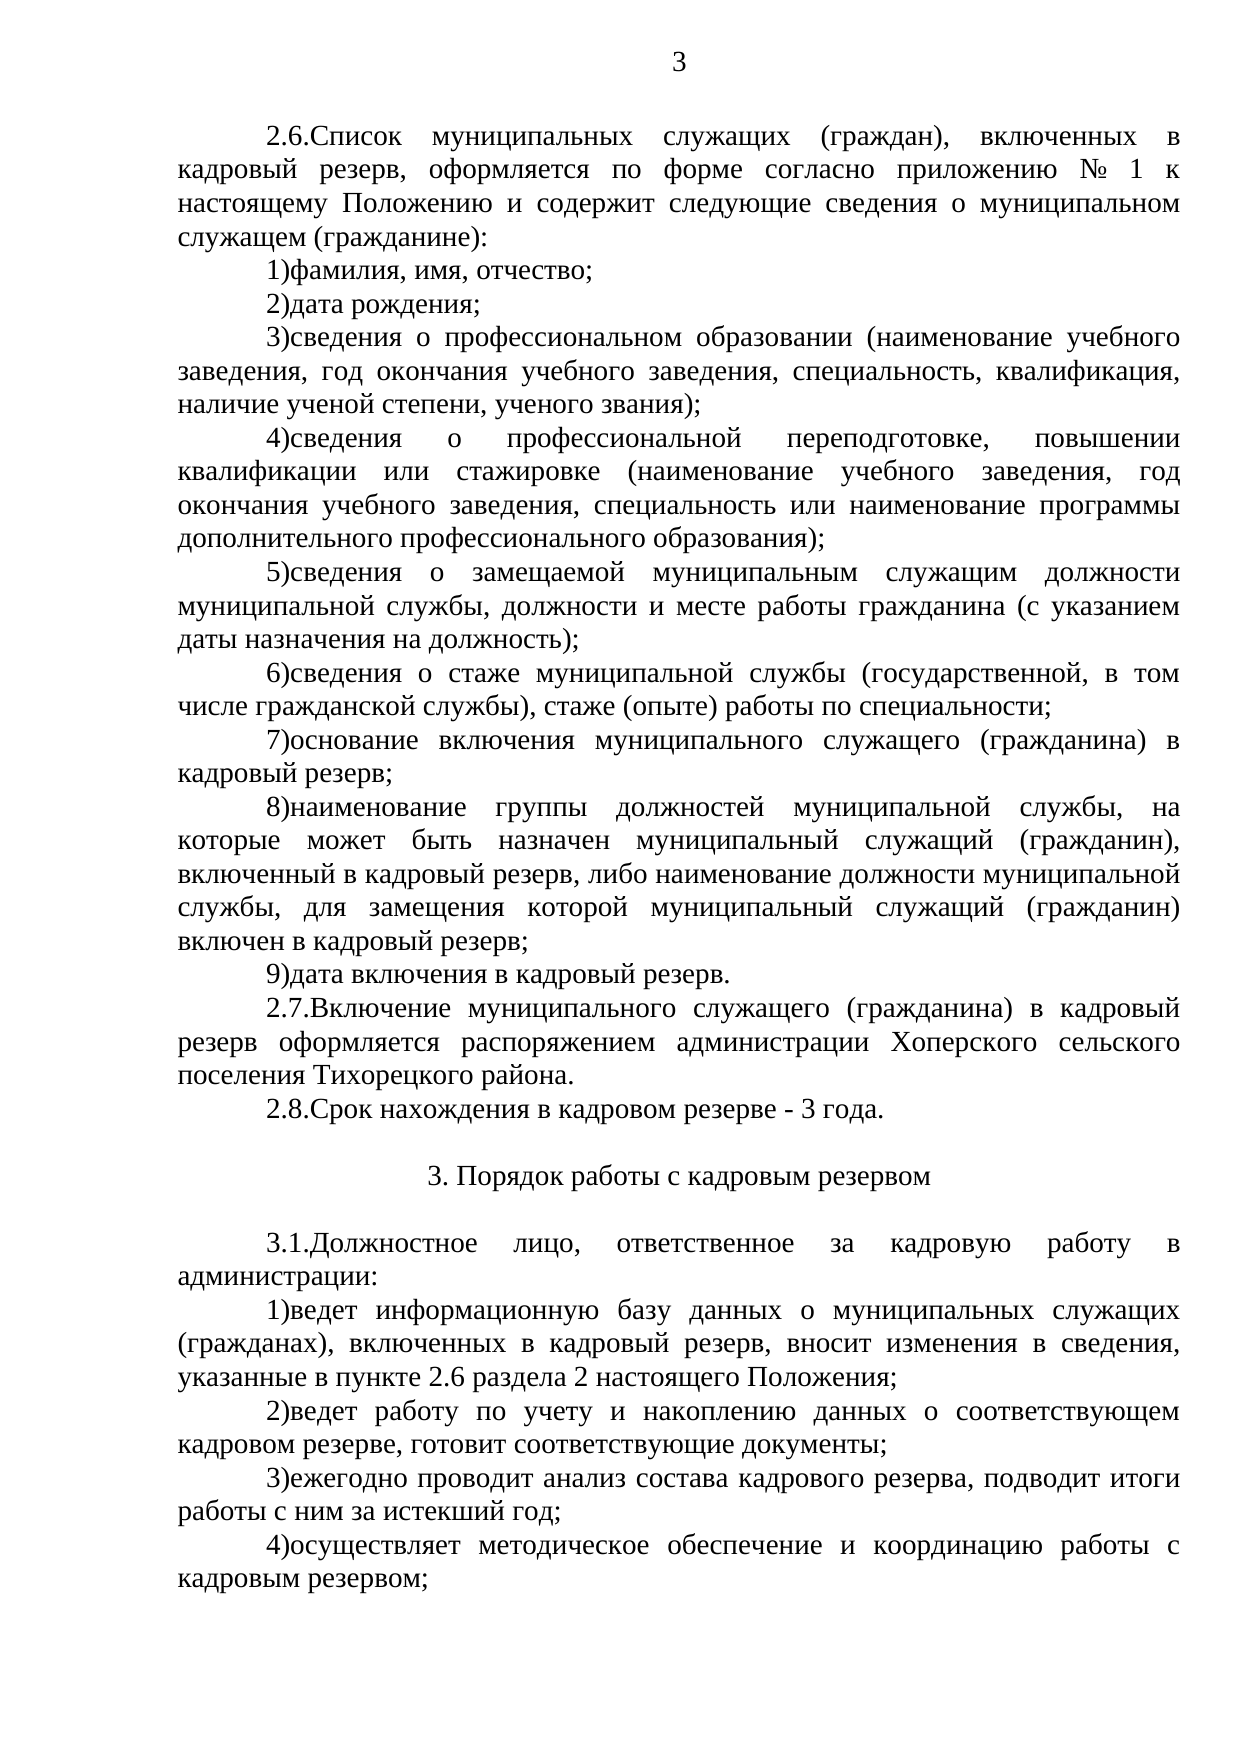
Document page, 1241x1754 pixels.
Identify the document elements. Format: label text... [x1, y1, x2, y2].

text 9)дата включения в кадровый резерв. [177, 957, 1181, 990]
text 4)осуществляет методическое обеспечение и координацию работы с кадровым резервом; [177, 1527, 1181, 1594]
text 1)фамилия, имя, отчество; [177, 252, 1181, 286]
text 1)ведет информационную базу данных о муниципальных служащих (гражданах), включенных в кадровый резерв, вносит изменения в сведения, указанные в пункте 2.6 раздела 2 настоящего Положения; [177, 1292, 1181, 1393]
text 8)наименование группы должностей муниципальной службы, на которые может быть назначен муниципальный служащий (гражданин), включенный в кадровый резерв, либо наименование должности муниципальной службы, для замещения которой муниципальный служащий (гражданин) включен в кадровый резерв; [177, 789, 1181, 957]
text 3.1.Должностное лицо, ответственное за кадровую работу в администрации: [177, 1225, 1181, 1292]
text 2)дата рождения; [177, 286, 1181, 319]
text 2)ведет работу по учету и накоплению данных о соответствующем кадровом резерве, готовит соответствующие документы; [177, 1393, 1181, 1460]
text 2.8.Срок нахождения в кадровом резерве - 3 года. [177, 1091, 1181, 1124]
text 4)сведения о профессиональной переподготовке, повышении квалификации или стажировке (наименование учебного заведения, год окончания учебного заведения, специальность или наименование программы дополнительного профессионального образования); [177, 420, 1181, 554]
text 6)сведения о стаже муниципальной службы (государственной, в том числе гражданской службы), стаже (опыте) работы по специальности; [177, 655, 1181, 722]
text 3)ежегодно проводит анализ состава кадрового резерва, подводит итоги работы с ним за истекший год; [177, 1460, 1181, 1527]
text 3. Порядок работы с кадровым резервом [177, 1158, 1181, 1191]
text 2.7.Включение муниципального служащего (гражданина) в кадровый резерв оформляется распоряжением администрации Хоперского сельского поселения Тихорецкого района. [177, 990, 1181, 1091]
text 7)основание включения муниципального служащего (гражданина) в кадровый резерв; [177, 722, 1181, 789]
text 5)сведения о замещаемой муниципальным служащим должности муниципальной службы, должности и месте работы гражданина (с указанием даты назначения на должность); [177, 554, 1181, 655]
text 2.6.Список муниципальных служащих (граждан), включенных в кадровый резерв, оформляется по форме согласно приложению № 1 к настоящему Положению и содержит следующие сведения о муниципальном служащем (гражданине): [177, 118, 1181, 252]
text 3)сведения о профессиональном образовании (наименование учебного заведения, год окончания учебного заведения, специальность, квалификация, наличие ученой степени, ученого звания); [177, 319, 1181, 420]
